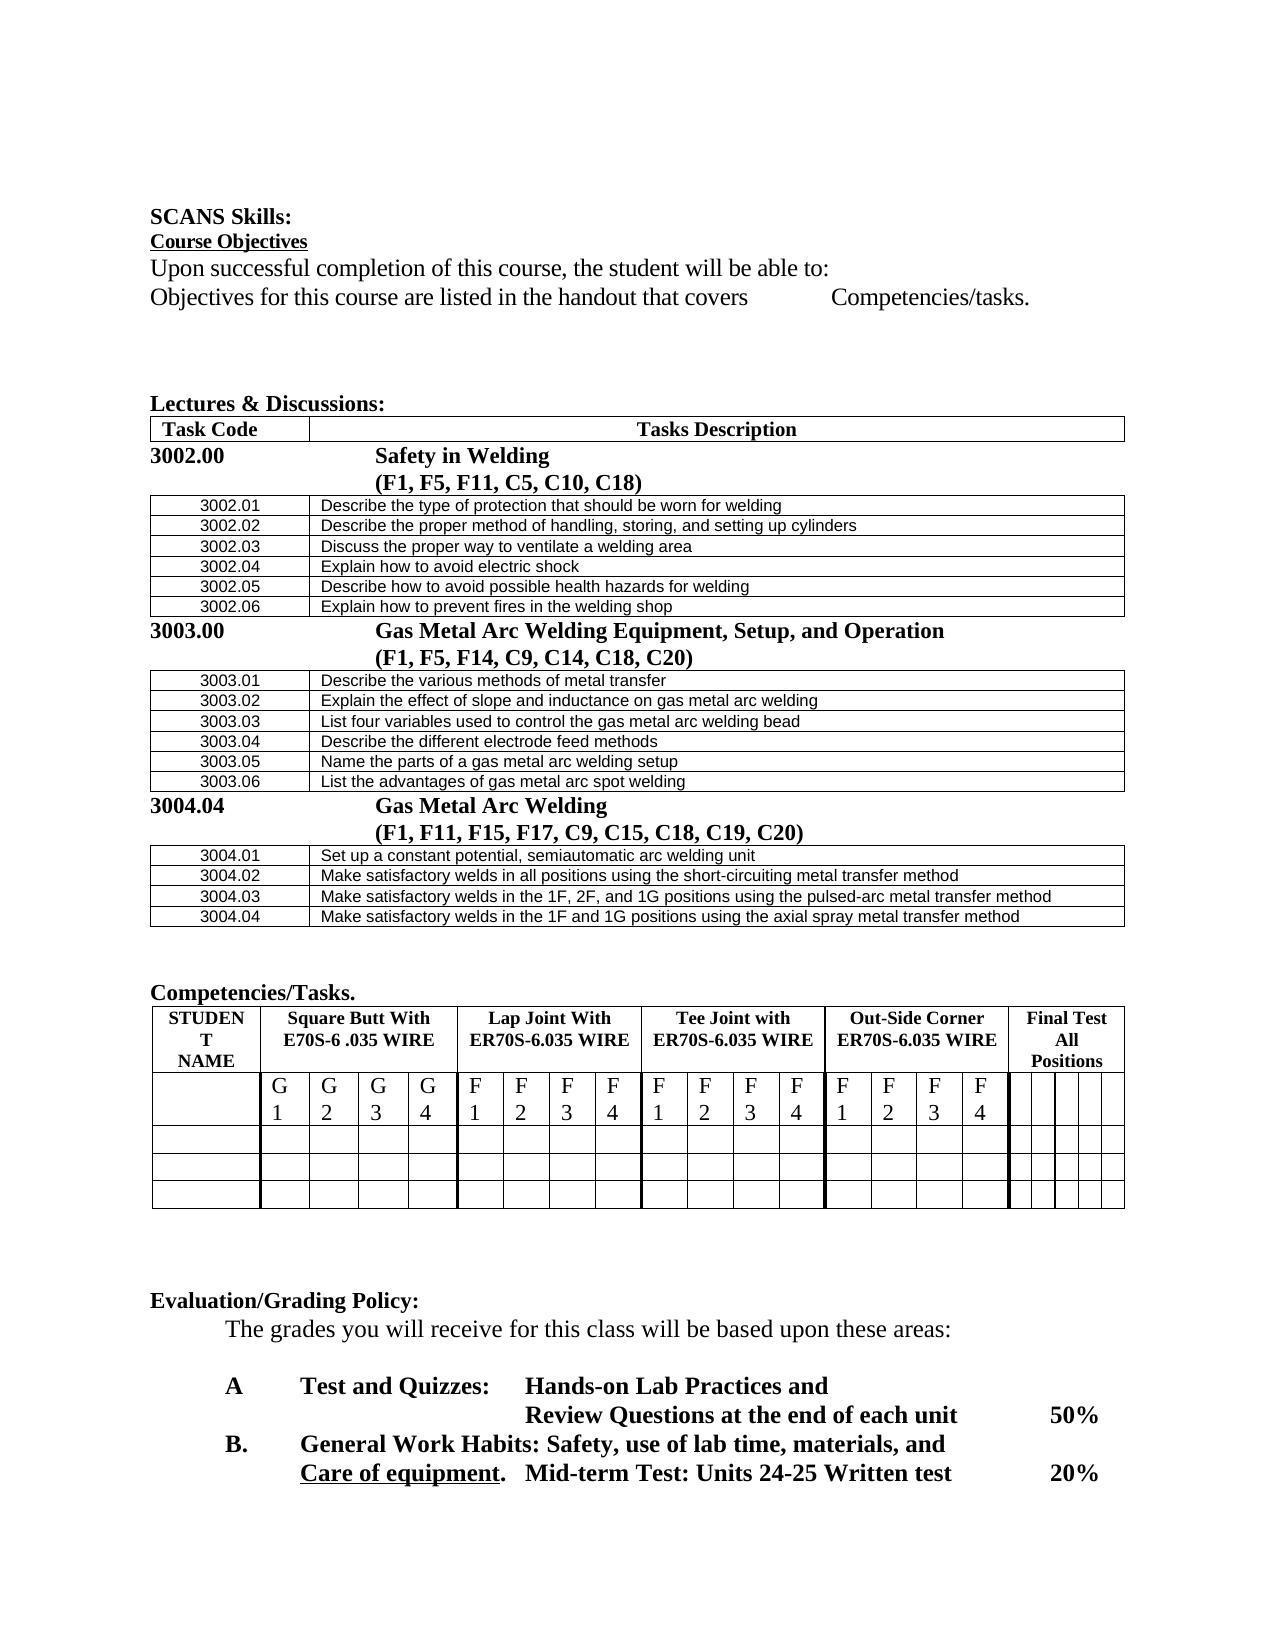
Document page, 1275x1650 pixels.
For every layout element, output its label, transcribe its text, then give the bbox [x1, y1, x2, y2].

table_cell F4 [963, 1073, 1007, 1125]
table_cell [409, 1126, 456, 1153]
table_cell [917, 1154, 962, 1180]
table_cell 3002.02 [151, 516, 309, 535]
table_cell Make satisfactory welds in all positions using the short-circuiting metal transfer method [310, 866, 1124, 885]
table_header Final Test All Positions [1009, 1007, 1124, 1072]
table_cell [780, 1126, 823, 1153]
text Lectures & Discussions: [150, 390, 1125, 416]
table_cell 3002.03 [151, 536, 309, 556]
table_cell [504, 1126, 549, 1153]
table_cell [1011, 1154, 1031, 1180]
table_cell [1056, 1181, 1078, 1207]
table_cell G3 [359, 1073, 408, 1125]
text Course Objectives [150, 229, 1125, 253]
table_cell [459, 1126, 503, 1153]
table_cell [688, 1181, 733, 1207]
table_cell F2 [872, 1073, 916, 1125]
table_cell Name the parts of a gas metal arc welding setup [310, 752, 1124, 771]
table_cell [153, 1073, 259, 1125]
table_cell 3003.04 [151, 732, 309, 751]
text Care of equipment. Mid-term Test: Units 24-25 Written test 20% [150, 1458, 1125, 1486]
table_cell [688, 1126, 733, 1153]
table_cell [1079, 1126, 1101, 1153]
table_header Describe the various methods of metal transfer [310, 671, 1124, 690]
table_cell F1 [643, 1073, 687, 1125]
table_cell [1079, 1073, 1101, 1125]
table_cell Describe how to avoid possible health hazards for welding [310, 577, 1124, 596]
table_cell [359, 1126, 408, 1153]
table_cell [917, 1126, 962, 1153]
table_cell [1102, 1126, 1124, 1153]
table_cell [1102, 1181, 1124, 1207]
table_cell F2 [504, 1073, 549, 1125]
table_header 3002.01 [151, 496, 309, 515]
table_cell Make satisfactory welds in the 1F and 1G positions using the axial spray metal transfer method [310, 907, 1124, 926]
table_cell [1056, 1154, 1078, 1180]
table_cell [963, 1181, 1007, 1207]
text (F1, F5, F11, C5, C10, C18) [150, 468, 1125, 495]
table_cell Explain how to prevent fires in the welding shop [310, 597, 1124, 616]
table_cell Describe the proper method of handling, storing, and setting up cylinders [310, 516, 1124, 535]
table_cell [780, 1154, 823, 1180]
table_cell [1032, 1073, 1054, 1125]
table_cell [1032, 1181, 1054, 1207]
table_cell F3 [550, 1073, 595, 1125]
text (F1, F11, F15, F17, C9, C15, C18, C19, C20) [150, 818, 1125, 845]
table_cell 3004.03 [151, 886, 309, 906]
table_header Square Butt With E70S-6 .035 WIRE [261, 1007, 457, 1072]
table_cell [262, 1181, 309, 1207]
table_cell F3 [734, 1073, 779, 1125]
table_cell [1032, 1154, 1054, 1180]
table_cell [872, 1181, 916, 1207]
text A Test and Quizzes: Hands-on Lab Practices and [150, 1371, 1125, 1400]
table_cell [409, 1154, 456, 1180]
text Upon successful completion of this course, the student will be able to: [150, 253, 1125, 282]
table_cell [310, 1154, 358, 1180]
table_cell 3003.02 [151, 691, 309, 710]
table_header Task Code [151, 417, 309, 441]
table_cell [827, 1154, 871, 1180]
table_cell [262, 1154, 309, 1180]
table_cell G4 [409, 1073, 456, 1125]
table_header 3003.01 [151, 671, 309, 690]
text Review Questions at the end of each unit 50% [450, 1400, 1125, 1429]
table_header Describe the type of protection that should be worn for welding [310, 496, 1124, 515]
table_cell [310, 1181, 358, 1207]
table_cell [643, 1126, 687, 1153]
table_cell [1079, 1181, 1101, 1207]
table_cell 3002.04 [151, 557, 309, 576]
text The grades you will receive for this class will be based upon these areas: [150, 1314, 1125, 1343]
table_cell [310, 1126, 358, 1153]
table_cell F4 [780, 1073, 823, 1125]
table_header Set up a constant potential, semiautomatic arc welding unit [310, 846, 1124, 865]
text 3003.00 Gas Metal Arc Welding Equipment, Setup, and Operation [150, 617, 1125, 643]
table_cell [1079, 1154, 1101, 1180]
table_cell [596, 1126, 640, 1153]
table_cell [459, 1154, 503, 1180]
table_cell 3004.04 [151, 907, 309, 926]
table_cell Explain how to avoid electric shock [310, 557, 1124, 576]
table_header Tasks Description [310, 417, 1124, 441]
table_cell [1011, 1126, 1031, 1153]
table_cell [827, 1181, 871, 1207]
text Evaluation/Grading Policy: [150, 1288, 1125, 1314]
table_cell F3 [917, 1073, 962, 1125]
table_cell [872, 1154, 916, 1180]
text B. General Work Habits: Safety, use of lab time, materials, and [150, 1429, 1125, 1458]
table_cell List four variables used to control the gas metal arc welding bead [310, 711, 1124, 731]
table_cell Discuss the proper way to ventilate a welding area [310, 536, 1124, 556]
table_header Lap Joint With ER70S-6.035 WIRE [458, 1007, 641, 1072]
table_header STUDENT NAME [153, 1007, 260, 1072]
table_cell G1 [262, 1073, 309, 1125]
table_cell [734, 1126, 779, 1153]
text SCANS Skills: [150, 203, 1125, 229]
table_cell Explain the effect of slope and inductance on gas metal arc welding [310, 691, 1124, 710]
text 3002.00 Safety in Welding [150, 442, 1125, 468]
table_cell [596, 1181, 640, 1207]
table_cell [153, 1126, 259, 1153]
table_cell [1102, 1073, 1124, 1125]
table_cell [459, 1181, 503, 1207]
table_cell [643, 1181, 687, 1207]
table_cell [504, 1154, 549, 1180]
table_cell [872, 1126, 916, 1153]
table_cell F1 [827, 1073, 871, 1125]
table_cell F4 [596, 1073, 640, 1125]
table_header Out-Side Corner ER70S-6.035 WIRE [826, 1007, 1008, 1072]
table_cell 3002.05 [151, 577, 309, 596]
table_cell [359, 1181, 408, 1207]
table_cell [1102, 1154, 1124, 1180]
table_cell [1011, 1181, 1031, 1207]
text 3004.04 Gas Metal Arc Welding [150, 792, 1125, 818]
table_cell [262, 1126, 309, 1153]
table_cell [963, 1154, 1007, 1180]
table_cell 3003.03 [151, 711, 309, 731]
table_cell G2 [310, 1073, 358, 1125]
table_cell [409, 1181, 456, 1207]
table_cell [1056, 1126, 1078, 1153]
table_cell [688, 1154, 733, 1180]
text Competencies/Tasks. [150, 979, 1125, 1006]
table_header Tee Joint with ER70S-6.035 WIRE [642, 1007, 824, 1072]
table_cell 3003.06 [151, 772, 309, 791]
table_cell [963, 1126, 1007, 1153]
table_cell [917, 1181, 962, 1207]
table_cell [1032, 1126, 1054, 1153]
table_cell [153, 1181, 259, 1207]
table_cell [780, 1181, 823, 1207]
table_cell 3002.06 [151, 597, 309, 616]
table_cell [734, 1181, 779, 1207]
table_cell [1056, 1073, 1078, 1125]
table_cell 3003.05 [151, 752, 309, 771]
table_cell [550, 1181, 595, 1207]
table_cell [550, 1154, 595, 1180]
table_cell [734, 1154, 779, 1180]
table_cell F2 [688, 1073, 733, 1125]
table_cell [1011, 1073, 1031, 1125]
table_cell Make satisfactory welds in the 1F, 2F, and 1G positions using the pulsed-arc metal transfer method [310, 886, 1124, 906]
table_cell [643, 1154, 687, 1180]
table_cell F1 [459, 1073, 503, 1125]
table_cell [827, 1126, 871, 1153]
table_cell [359, 1154, 408, 1180]
text (F1, F5, F14, C9, C14, C18, C20) [150, 643, 1125, 670]
table_cell [504, 1181, 549, 1207]
table_header 3004.01 [151, 846, 309, 865]
table_cell List the advantages of gas metal arc spot welding [310, 772, 1124, 791]
table_cell [596, 1154, 640, 1180]
table_cell 3004.02 [151, 866, 309, 885]
table_cell [550, 1126, 595, 1153]
text Objectives for this course are listed in the handout that covers Competencies/tasks. [150, 282, 1125, 311]
table_cell [153, 1154, 259, 1180]
table_cell Describe the different electrode feed methods [310, 732, 1124, 751]
